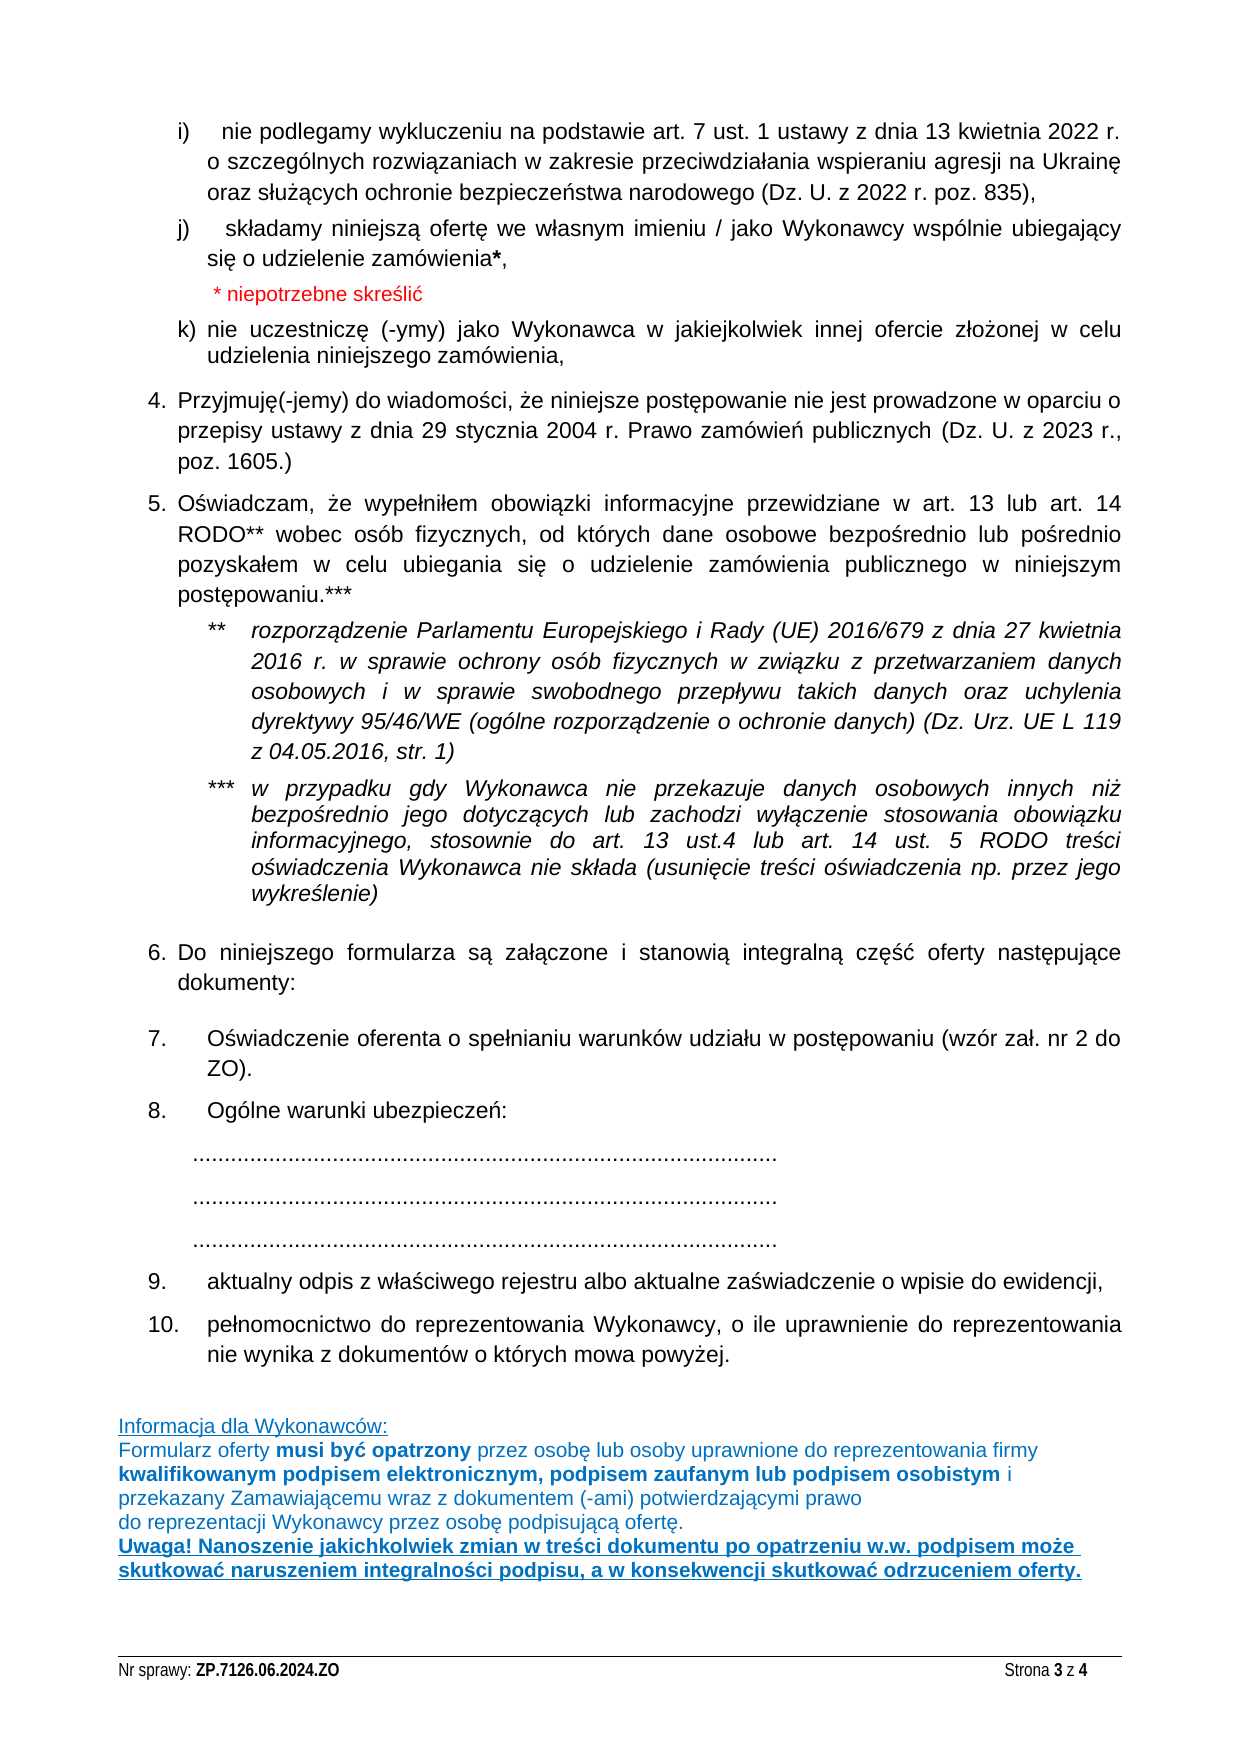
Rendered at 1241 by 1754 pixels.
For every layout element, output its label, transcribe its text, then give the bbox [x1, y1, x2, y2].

text 6. Do niniejszego formularza są załączone i stanowią integralną część oferty następujące dokumenty: [148, 939, 1122, 996]
text ............................................................................................ [177, 1140, 1122, 1166]
text Informacja dla Wykonawców: [118, 1414, 1122, 1438]
list Oświadczam, że wypełniłem obowiązki informacyjne przewidziane w art. 13 lub art. 14 RODO** wobec osób fizycznych, od których dane osobowe bezpośrednio lub pośrednio pozyskałem w celu ubiegania się o udzielenie zamówienia publicznego w niniejszym postępowaniu.*** [148, 490, 1122, 607]
text * niepotrzebne skreślić [207, 282, 1122, 306]
text Formularz oferty musi być opatrzony przez osobę lub osoby uprawnione do reprezentowania firmy kwalifikowanym podpisem elektronicznym, podpisem zaufanym lub podpisem osobistym i przekazany Zamawiającemu wraz z dokumentem (-ami) potwierdzającymi prawo do reprezentacji Wykonawcy przez osobę podpisującą ofertę. [118, 1438, 1122, 1534]
list Oświadczenie oferenta o spełnianiu warunków udziału w postępowaniu (wzór zał. nr 2 do ZO). [148, 1024, 1122, 1081]
text *** w przypadku gdy Wykonawca nie przekazuje danych osobowych innych niż bezpośrednio jego dotyczących lub zachodzi wyłączenie stosowania obowiązku informacyjnego, stosownie do art. 13 ust.4 lub art. 14 ust. 5 RODO treści oświadczenia Wykonawca nie składa (usunięcie treści oświadczenia np. przez jego wykreślenie) [207, 775, 1122, 906]
list składamy niniejszą ofertę we własnym imieniu / jako Wykonawcy wspólnie ubiegający się o udzielenie zamówienia*, [177, 215, 1122, 272]
text ** rozporządzenie Parlamentu Europejskiego i Rady (UE) 2016/679 z dnia 27 kwietnia 2016 r. w sprawie ochrony osób fizycznych w związku z przetwarzaniem danych osobowych i w sprawie swobodnego przepływu takich danych oraz uchylenia dyrektywy 95/46/WE (ogólne rozporządzenie o ochronie danych) (Dz. Urz. UE L 119 z 04.05.2016, str. 1) [207, 617, 1122, 764]
text Uwaga! Nanoszenie jakichkolwiek zmian w treści dokumentu po opatrzeniu w.w. podpisem może skutkować naruszeniem integralności podpisu, a w konsekwencji skutkować odrzuceniem oferty. [118, 1534, 1122, 1582]
text ............................................................................................ [177, 1226, 1122, 1252]
text ............................................................................................ [177, 1183, 1122, 1209]
list pełnomocnictwo do reprezentowania Wykonawcy, o ile uprawnienie do reprezentowania nie wynika z dokumentów o których mowa powyżej. [148, 1311, 1122, 1367]
list Przyjmuję(-jemy) do wiadomości, że niniejsze postępowanie nie jest prowadzone w oparciu o przepisy ustawy z dnia 29 stycznia 2004 r. Prawo zamówień publicznych (Dz. U. z 2023 r., poz. 1605.) [148, 387, 1122, 474]
list Ogólne warunki ubezpieczeń: [148, 1097, 1122, 1124]
list nie uczestniczę (-ymy) jako Wykonawca w jakiejkolwiek innej ofercie złożonej w celu udzielenia niniejszego zamówienia, [177, 316, 1122, 368]
list aktualny odpis z właściwego rejestru albo aktualne zaświadczenie o wpisie do ewidencji, [148, 1268, 1122, 1294]
list nie podlegamy wykluczeniu na podstawie art. 7 ust. 1 ustawy z dnia 13 kwietnia 2022 r. o szczególnych rozwiązaniach w zakresie przeciwdziałania wspieraniu agresji na Ukrainę oraz służących ochronie bezpieczeństwa narodowego (Dz. U. z 2022 r. poz. 835), [177, 118, 1122, 205]
